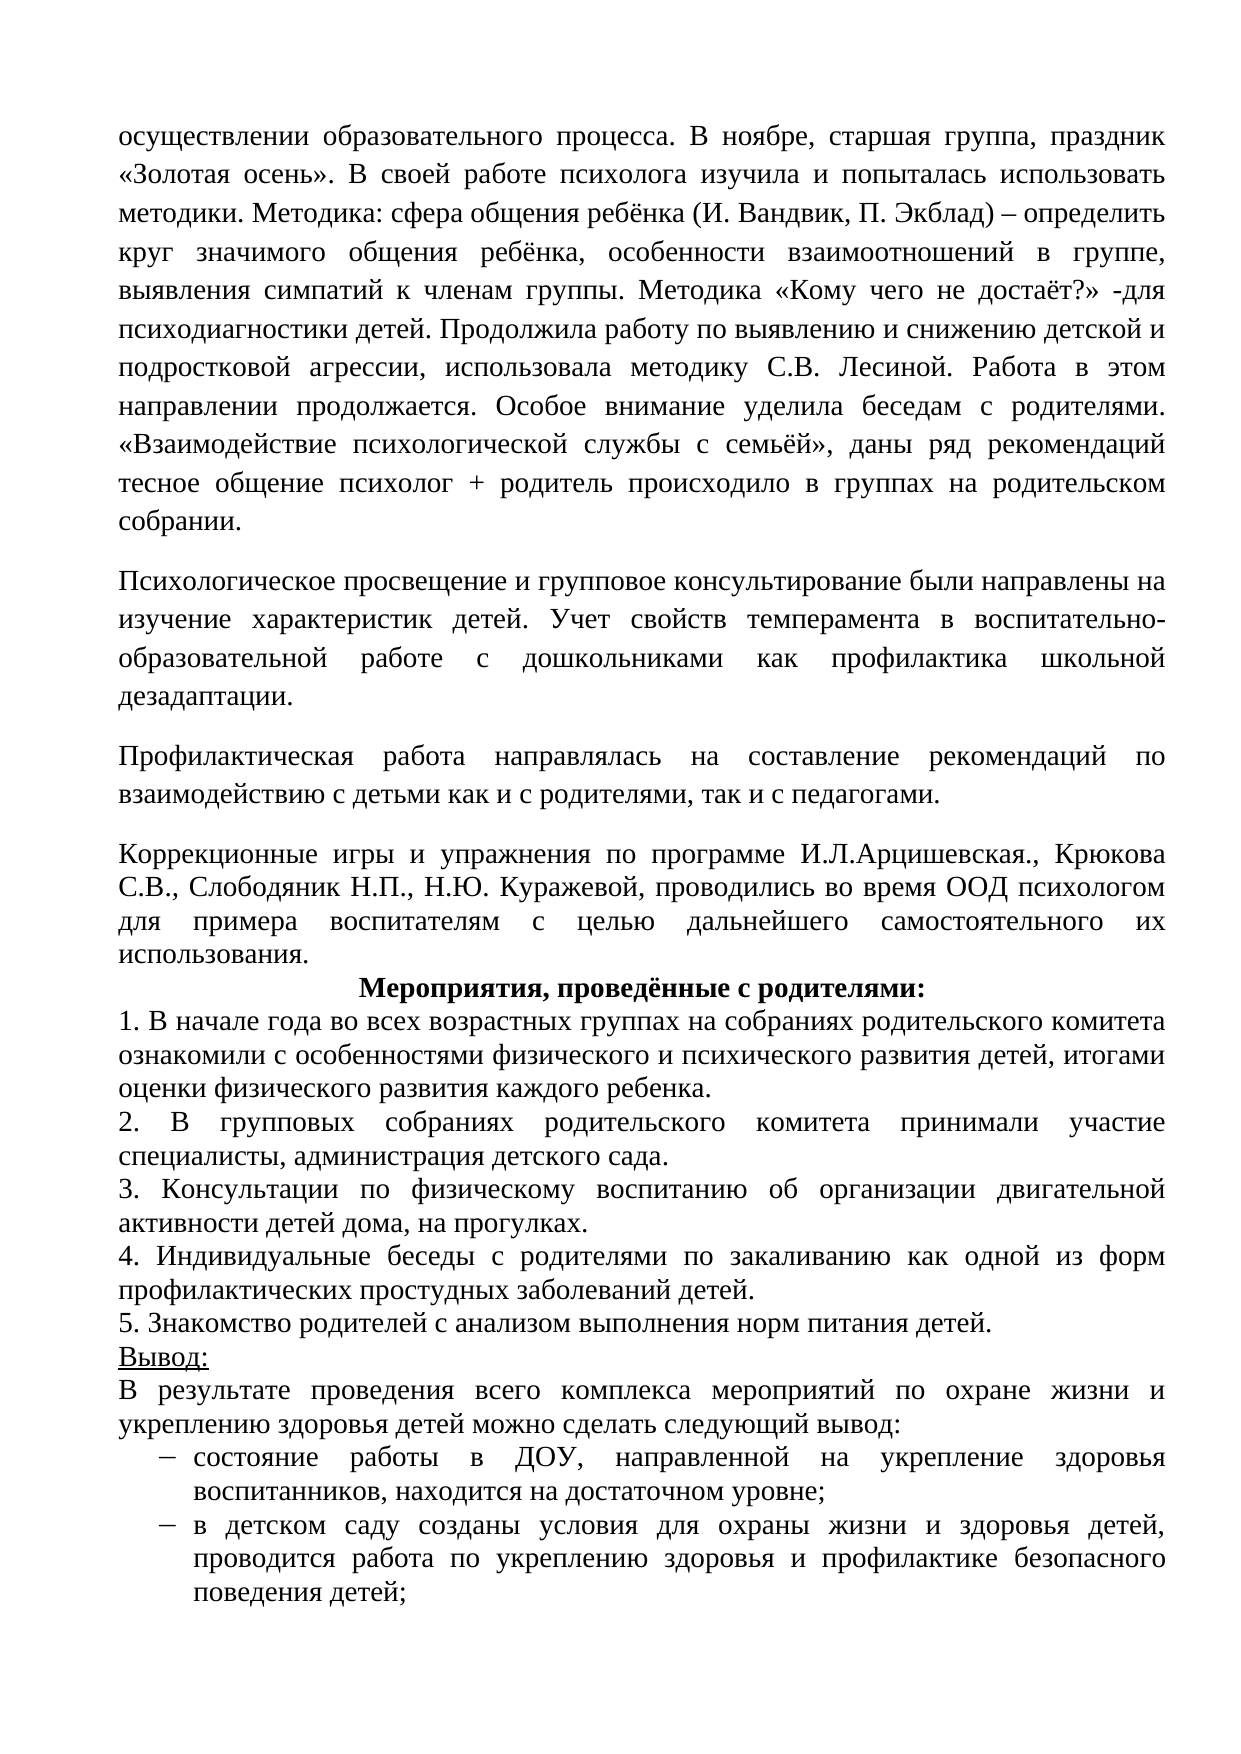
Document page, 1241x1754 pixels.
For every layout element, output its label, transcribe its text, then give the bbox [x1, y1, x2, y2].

text Мероприятия, проведённые с родителями: [118, 970, 1167, 1003]
text 1. В начале года во всех возрастных группах на собраниях родительского комитета ознакомили с особенностями физического и психического развития детей, итогами оценки физического развития каждого ребенка. [118, 1003, 1167, 1104]
text 3. Консультации по физическому воспитанию об организации двигательной активности детей дома, на прогулках. [118, 1171, 1167, 1238]
text Вывод: [118, 1339, 1167, 1372]
list состояние работы в ДОУ, направленной на укрепление здоровья воспитанников, находится на достаточном уровне; [156, 1439, 1167, 1507]
text Коррекционные игры и упражнения по программе И.Л.Арцишевская., Крюкова С.В., Слободяник Н.П., Н.Ю. Куражевой, проводились во время ООД психологом для примера воспитателям с целью дальнейшего самостоятельного их использования. [118, 836, 1167, 970]
text 5. Знакомство родителей с анализом выполнения норм питания детей. [118, 1305, 1167, 1339]
list в детском саду созданы условия для охраны жизни и здоровья детей, проводится работа по укреплению здоровья и профилактике безопасного поведения детей; [156, 1507, 1167, 1607]
text 2. В групповых собраниях родительского комитета принимали участие специалисты, администрация детского сада. [118, 1104, 1167, 1171]
text В результате проведения всего комплекса мероприятий по охране жизни и укреплению здоровья детей можно сделать следующий вывод: [118, 1372, 1167, 1439]
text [118, 118, 1167, 537]
text Профилактическая работа направлялась на составление рекомендаций по взаимодействию с детьми как и с родителями, так и с педагогами. [118, 738, 1167, 810]
text Психологическое просвещение и групповое консультирование были направлены на изучение характеристик детей. Учет свойств темперамента в воспитательно-образовательной работе с дошкольниками как профилактика школьной дезадаптации. [118, 563, 1167, 712]
text 4. Индивидуальные беседы с родителями по закаливанию как одной из форм профилактических простудных заболеваний детей. [118, 1238, 1167, 1305]
